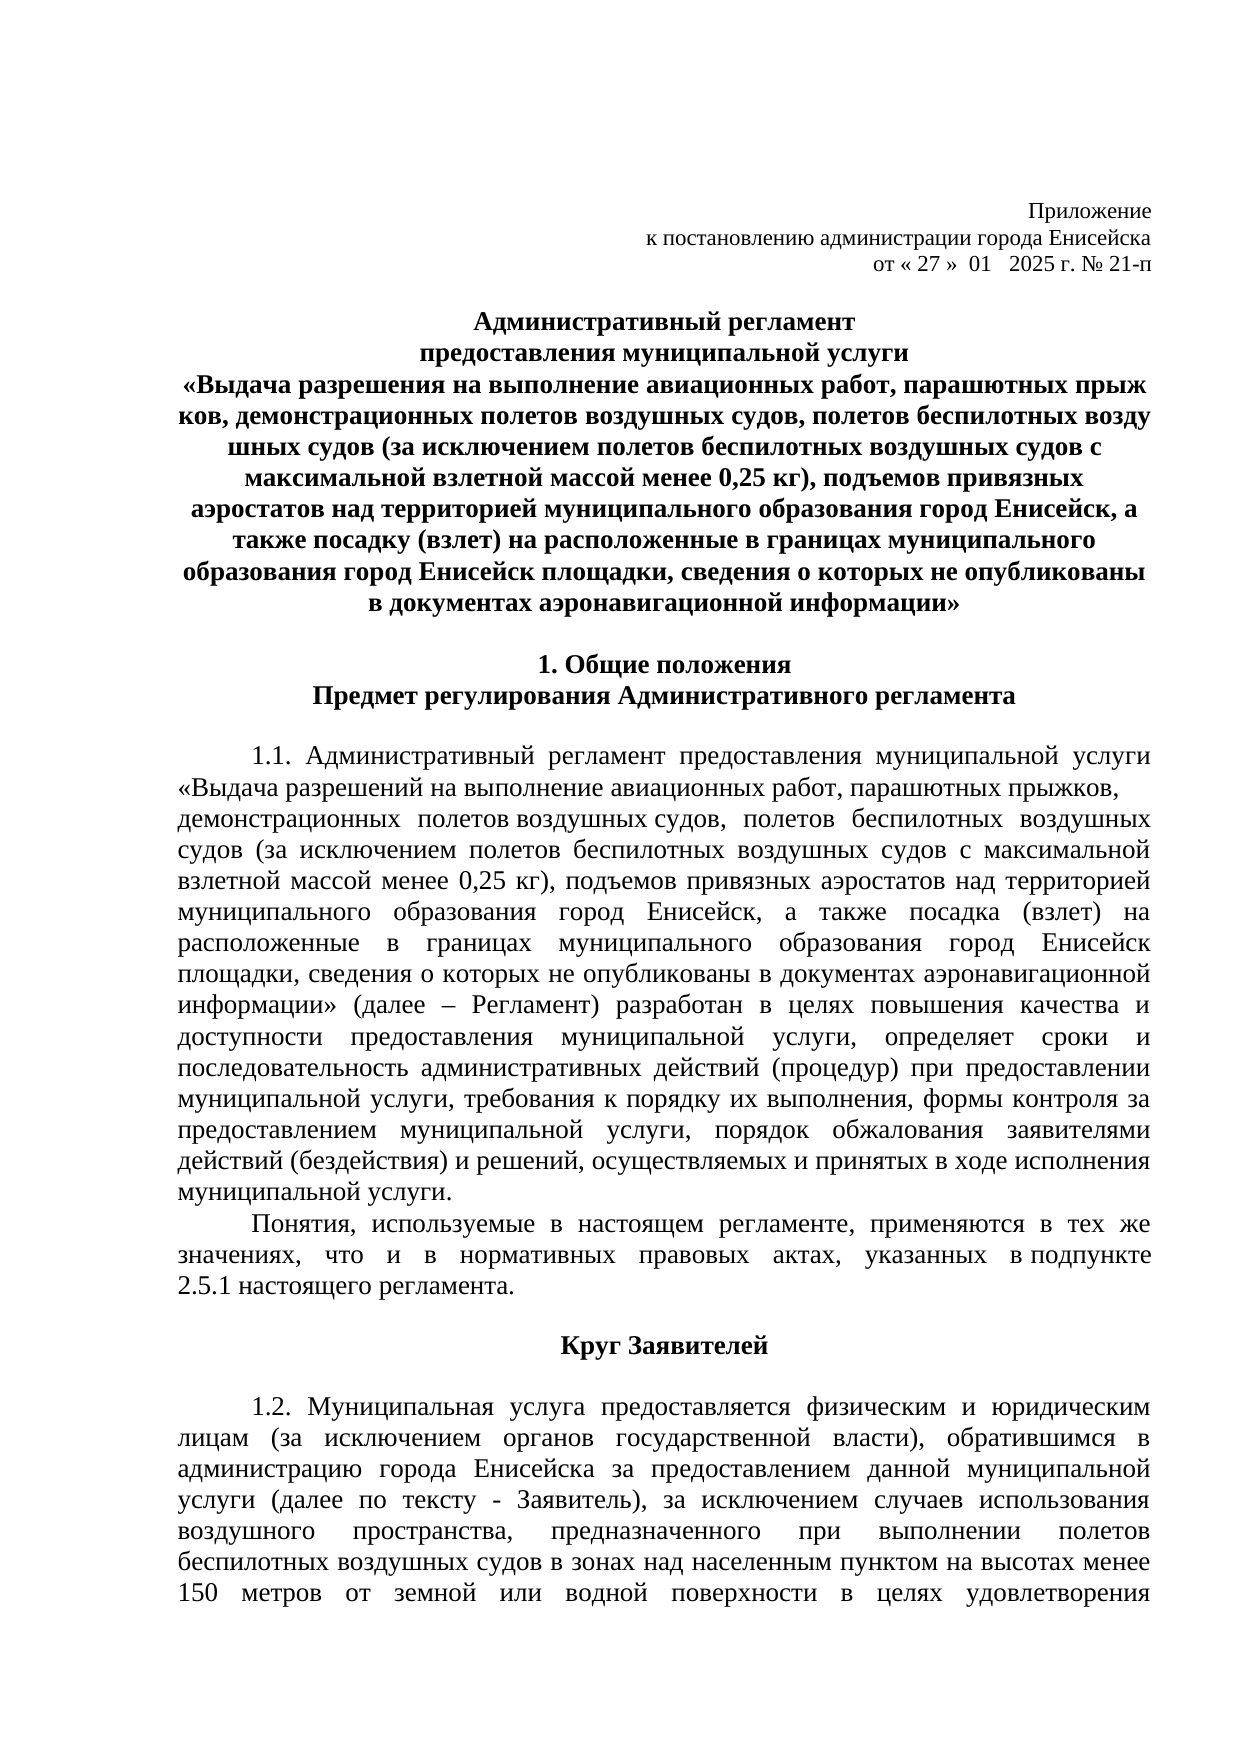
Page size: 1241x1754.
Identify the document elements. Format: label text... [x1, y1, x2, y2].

text Предмет регулирования Административного регламента [177, 679, 1152, 710]
text к постановлению администрации города Енисейска [177, 223, 1152, 250]
text от « 27 » 01 2025 г. № 21-п [177, 250, 1152, 276]
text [177, 1389, 1152, 1608]
text 1. Общие положения [177, 648, 1152, 679]
text Приложение [177, 197, 1152, 223]
text Административный регламент предоставления муниципальной услуги «Выдача разрешения на выполнение авиационных работ, парашютных прыжков, демонстрационных полетов воздушных судов, полетов беспилотных воздушных судов (за исключением полетов беспилотных воздушных судов с максимальной взлетной массой менее 0,25 кг), подъемов привязных аэростатов над территорией муниципального образования город Енисейск, а также посадку (взлет) на расположенные в границах муниципального образования город Енисейск площадки, сведения о которых не опубликованы в документах аэронавигационной информации» [177, 305, 1152, 617]
text Круг Заявителей [177, 1329, 1152, 1360]
text Понятия, используемые в настоящем регламенте, применяются в тех же значениях, что и в нормативных правовых актах, указанных в подпункте 2.5.1 настоящего регламента. [177, 1207, 1152, 1300]
text 1.1. Административный регламент предоставления муниципальной услуги «Выдача разрешений на выполнение авиационных работ, парашютных прыжков, демонстрационных полетов воздушных судов, полетов беспилотных воздушных судов (за исключением полетов беспилотных воздушных судов с максимальной взлетной массой менее 0,25 кг), подъемов привязных аэростатов над территорией муниципального образования город Енисейск, а также посадка (взлет) на расположенные в границах муниципального образования город Енисейск площадки, сведения о которых не опубликованы в документах аэронавигационной информации» (далее – Регламент) разработан в целях повышения качества и доступности предоставления муниципальной услуги, определяет сроки и последовательность административных действий (процедур) при предоставлении муниципальной услуги, требования к порядку их выполнения, формы контроля за предоставлением муниципальной услуги, порядок обжалования заявителями действий (бездействия) и решений, осуществляемых и принятых в ходе исполнения муниципальной услуги. [177, 739, 1152, 1207]
